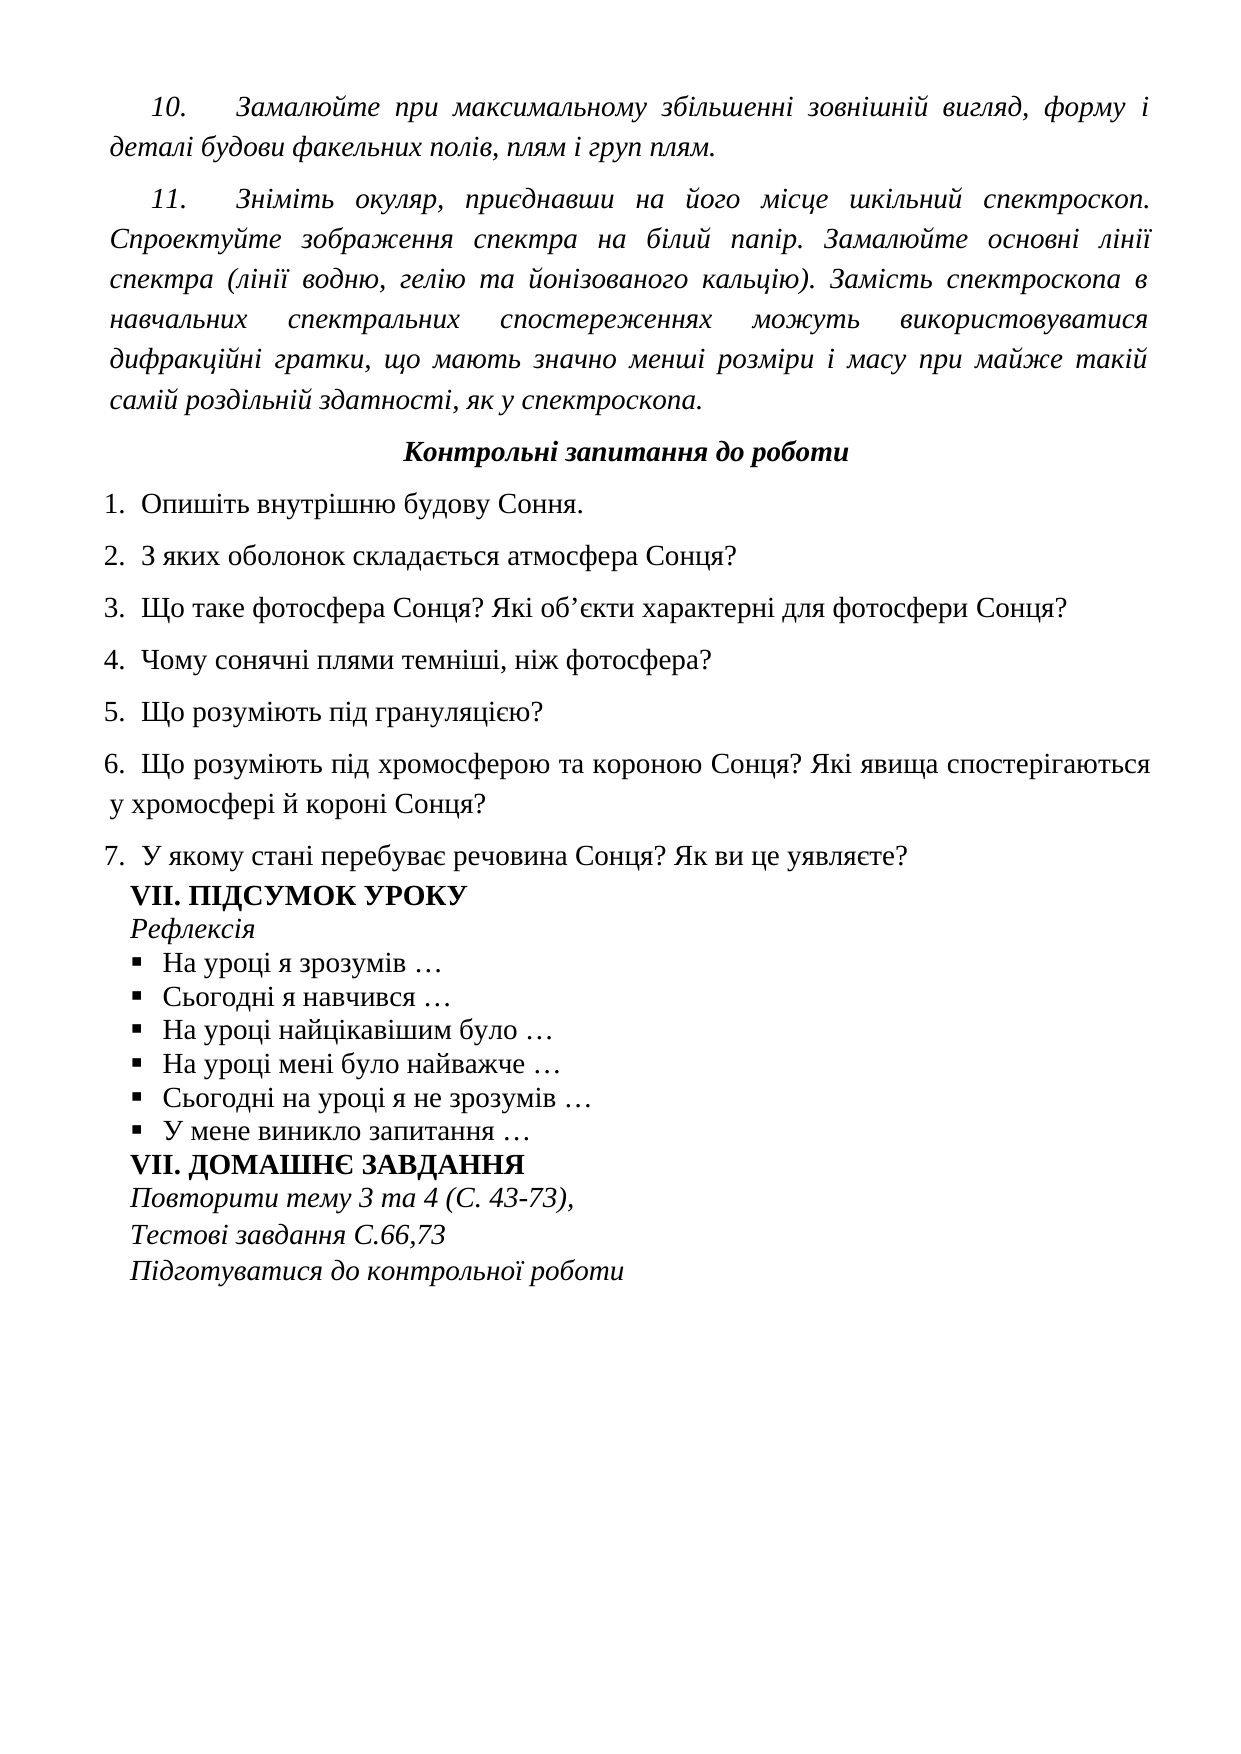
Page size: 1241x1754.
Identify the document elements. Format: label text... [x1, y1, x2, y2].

list На уроці мені було найважче … [89, 1046, 1152, 1080]
list На уроці я зрозумів … [89, 945, 1152, 979]
text 10. Замалюйте при максимальному збільшенні зовнішній вигляд, форму і деталі будови факельних полів, плям і груп плям. [109, 89, 1152, 162]
text 2. З яких оболонок складається атмосфера Сонця? [103, 538, 1152, 571]
list У мене виникло запитання … [89, 1113, 1152, 1147]
text VIІ. ПІДСУМОК УРОКУ [89, 878, 1152, 912]
text 1. Опишіть внутрішню будову Соння. [103, 486, 1152, 519]
text 11. Зніміть окуляр, приєднавши на його місце шкільний спектроскоп. Спроектуйте зображення спектра на білий папір. Замалюйте основні лінії спектра (лінії водню, гелію та йонізованого кальцію). Замість спектроскопа в навчальних спектральних спостереженнях можуть використовуватися дифракційні гратки, що мають значно менші розміри і масу при майже такій самій роздільній здатності, як у спектроскопа. [109, 181, 1152, 415]
text 5. Що розуміють під грануляцією? [103, 694, 1152, 727]
text Контрольні запитання до роботи [103, 434, 1152, 467]
list Тестові завдання С.66,73 [130, 1217, 1152, 1250]
text 4. Чому сонячні плями темніші, ніж фотосфера? [103, 642, 1152, 675]
list VII. ДОМАШНЄ ЗАВДАННЯ [89, 1147, 1152, 1181]
text Рефлексія [89, 912, 1152, 945]
list На уроці найцікавішим було … [89, 1012, 1152, 1046]
text 6. Що розуміють під хромосферою та короною Сонця? Які явища спостерігаються у хромосфері й короні Сонця? [103, 746, 1152, 819]
list Повторити тему 3 та 4 (С. 43-73), [130, 1181, 1152, 1214]
list Сьогодні я навчився … [89, 979, 1152, 1012]
text 7. У якому стані перебуває речовина Сонця? Як ви це уявляєте? [103, 838, 1152, 871]
list Підготуватися до контрольної роботи [130, 1253, 1152, 1286]
list Сьогодні на уроці я не зрозумів … [89, 1080, 1152, 1113]
text 3. Що таке фотосфера Сонця? Які об’єкти характерні для фотосфери Сонця? [103, 590, 1152, 623]
